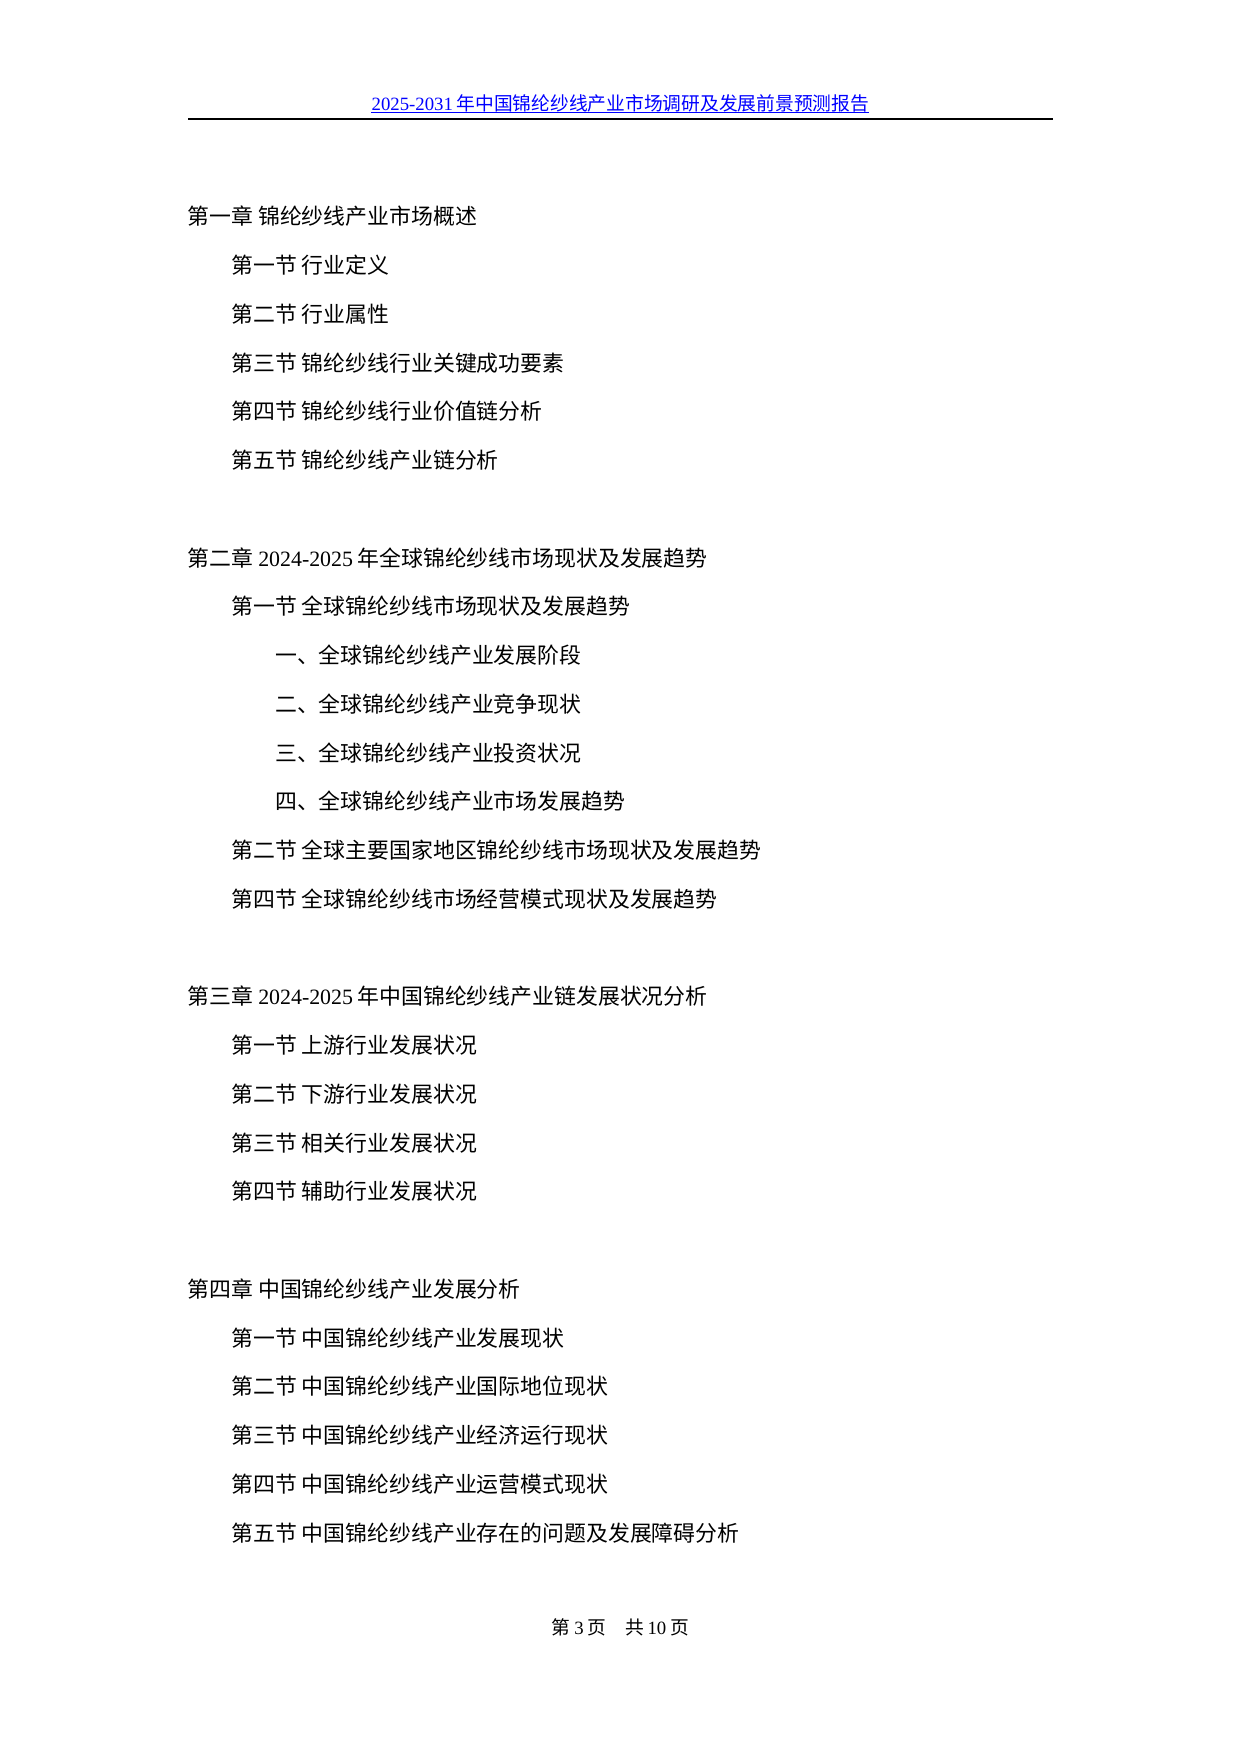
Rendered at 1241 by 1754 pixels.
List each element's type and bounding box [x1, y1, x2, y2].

text [187, 150, 1053, 1548]
